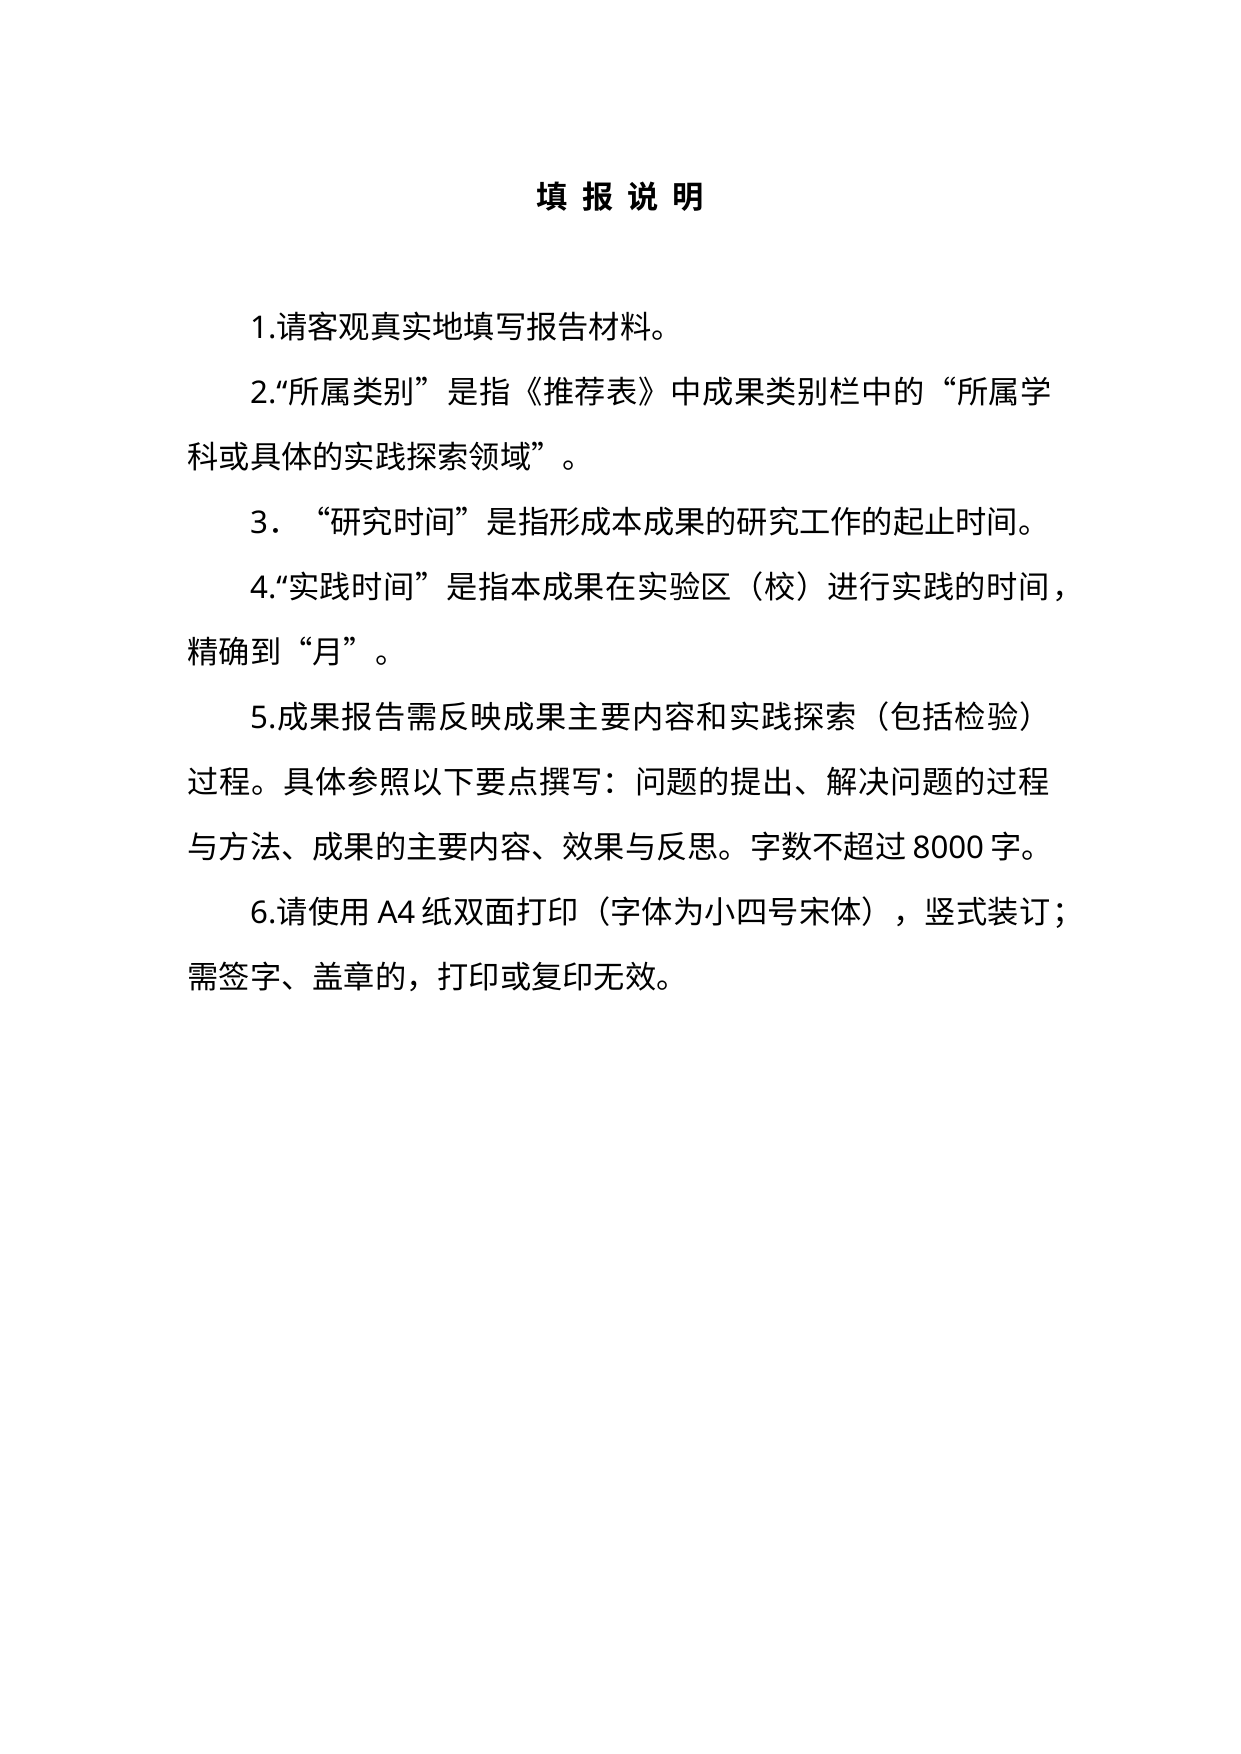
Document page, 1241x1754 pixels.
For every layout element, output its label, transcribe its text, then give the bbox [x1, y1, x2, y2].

text 填 报 说 明 [187, 162, 1053, 227]
text 2.“所属类别”是指《推荐表》中成果类别栏中的“所属学科或具体的实践探索领域”。 [187, 357, 1053, 487]
text 1.请客观真实地填写报告材料。 [187, 292, 1053, 357]
text 5.成果报告需反映成果主要内容和实践探索（包括检验）过程。具体参照以下要点撰写：问题的提出、解决问题的过程与方法、成果的主要内容、效果与反思。字数不超过8000字。 [187, 682, 1053, 877]
text 4.“实践时间”是指本成果在实验区（校）进行实践的时间，精确到“月”。 [187, 552, 1053, 682]
text 6.请使用A4纸双面打印（字体为小四号宋体），竖式装订；需签字、盖章的，打印或复印无效。 [187, 877, 1053, 1007]
text 3．“研究时间”是指形成本成果的研究工作的起止时间。 [187, 487, 1053, 552]
